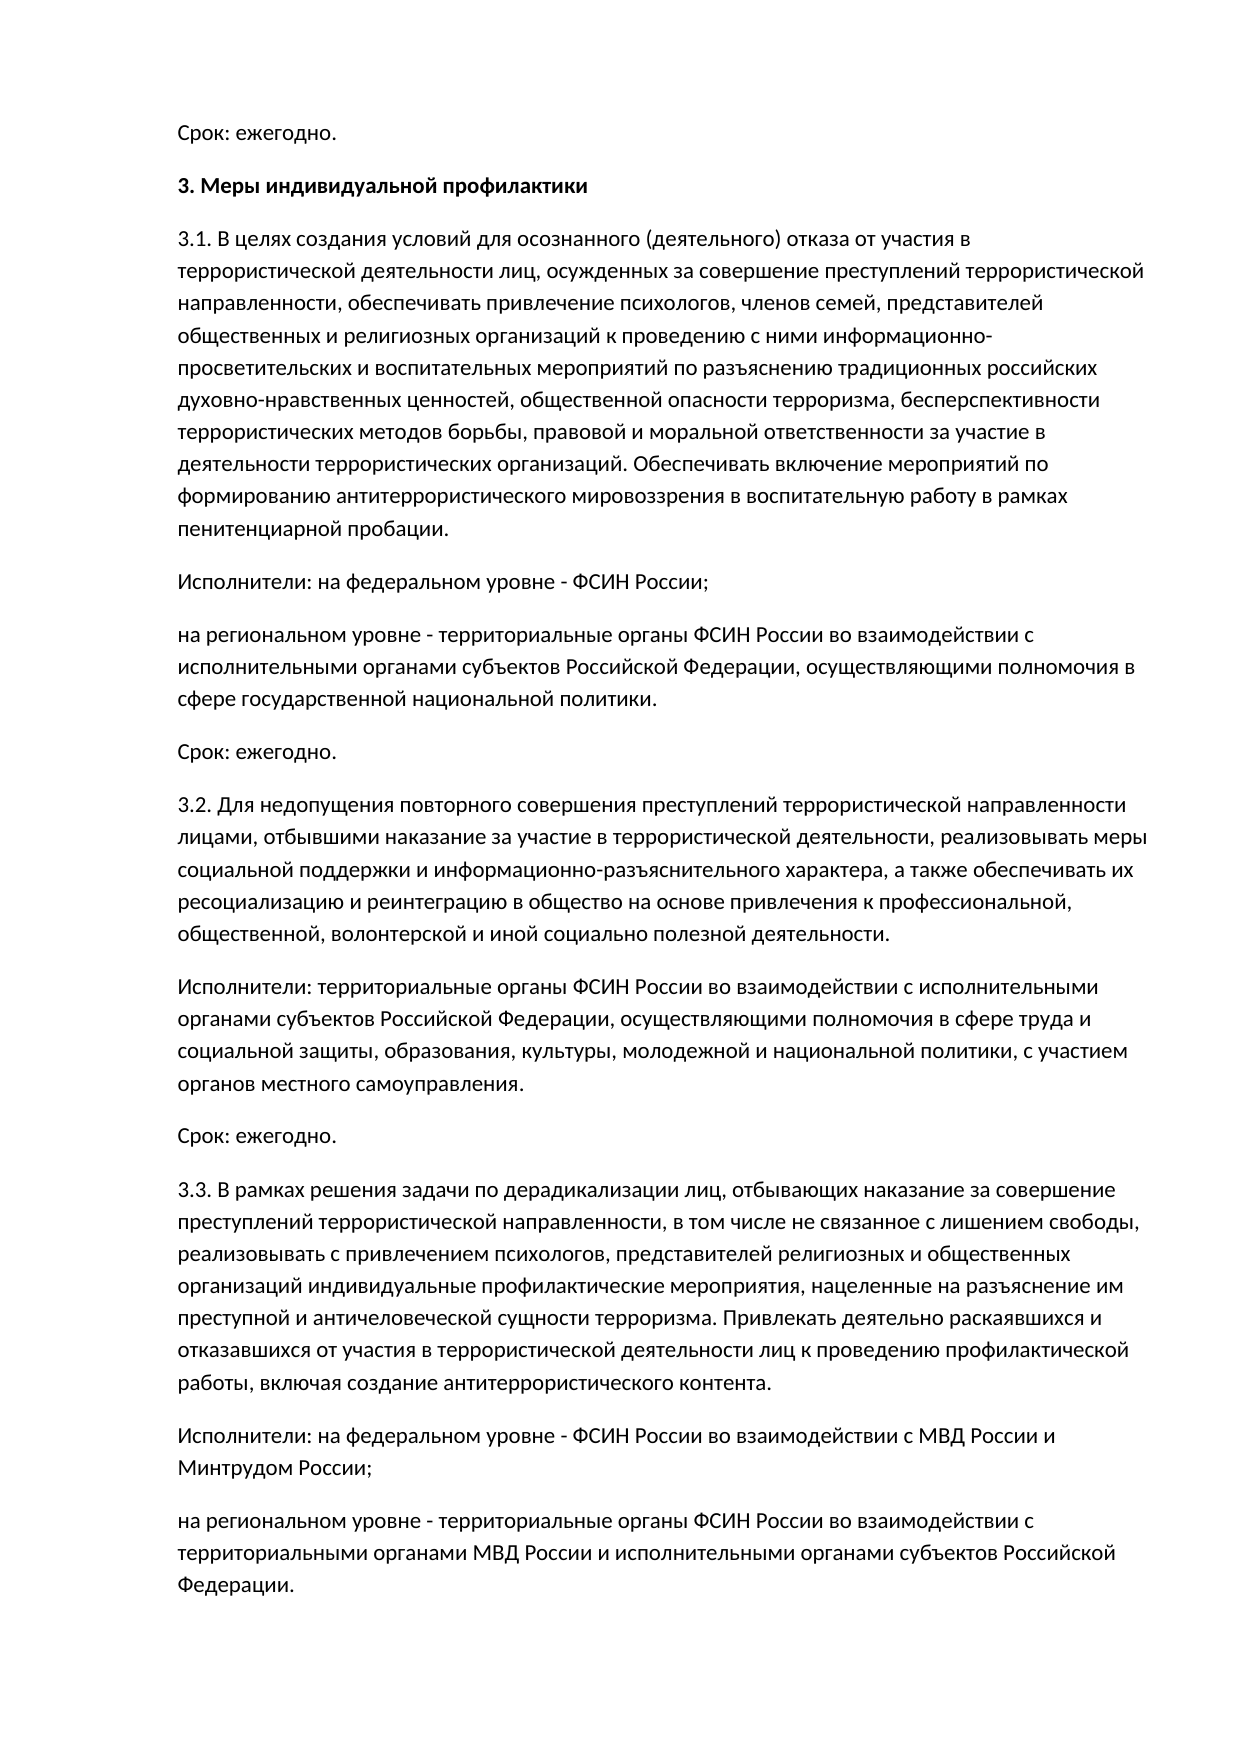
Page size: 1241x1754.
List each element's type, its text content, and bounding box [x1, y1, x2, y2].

text на региональном уровне - территориальные органы ФСИН России во взаимодействии с исполнительными органами субъектов Российской Федерации, осуществляющими полномочия в сфере государственной национальной политики. [177, 620, 1152, 712]
text Срок: ежегодно. [177, 118, 1152, 146]
text Срок: ежегодно. [177, 1122, 1152, 1150]
text 3.3. В рамках решения задачи по дерадикализации лиц, отбывающих наказание за совершение преступлений террористической направленности, в том числе не связанное с лишением свободы, реализовывать с привлечением психологов, представителей религиозных и общественных организаций индивидуальные профилактические мероприятия, нацеленные на разъяснение им преступной и античеловеческой сущности терроризма. Привлекать деятельно раскаявшихся и отказавшихся от участия в террористической деятельности лиц к проведению профилактической работы, включая создание антитеррористического контента. [177, 1175, 1152, 1396]
text на региональном уровне - территориальные органы ФСИН России во взаимодействии с территориальными органами МВД России и исполнительными органами субъектов Российской Федерации. [177, 1506, 1152, 1598]
text Исполнители: территориальные органы ФСИН России во взаимодействии с исполнительными органами субъектов Российской Федерации, осуществляющими полномочия в сфере труда и социальной защиты, образования, культуры, молодежной и национальной политики, с участием органов местного самоуправления. [177, 972, 1152, 1097]
text 3.2. Для недопущения повторного совершения преступлений террористической направленности лицами, отбывшими наказание за участие в террористической деятельности, реализовывать меры социальной поддержки и информационно-разъяснительного характера, а также обеспечивать их ресоциализацию и реинтеграцию в общество на основе привлечения к профессиональной, общественной, волонтерской и иной социально полезной деятельности. [177, 790, 1152, 947]
text 3. Меры индивидуальной профилактики [177, 171, 1152, 199]
text Исполнители: на федеральном уровне - ФСИН России; [177, 567, 1152, 595]
text Срок: ежегодно. [177, 737, 1152, 765]
text 3.1. В целях создания условий для осознанного (деятельного) отказа от участия в террористической деятельности лиц, осужденных за совершение преступлений террористической направленности, обеспечивать привлечение психологов, членов семей, представителей общественных и религиозных организаций к проведению с ними информационно-просветительских и воспитательных мероприятий по разъяснению традиционных российских духовно-нравственных ценностей, общественной опасности терроризма, бесперспективности террористических методов борьбы, правовой и моральной ответственности за участие в деятельности террористических организаций. Обеспечивать включение мероприятий по формированию антитеррористического мировоззрения в воспитательную работу в рамках пенитенциарной пробации. [177, 224, 1152, 542]
text Исполнители: на федеральном уровне - ФСИН России во взаимодействии с МВД России и Минтрудом России; [177, 1421, 1152, 1481]
